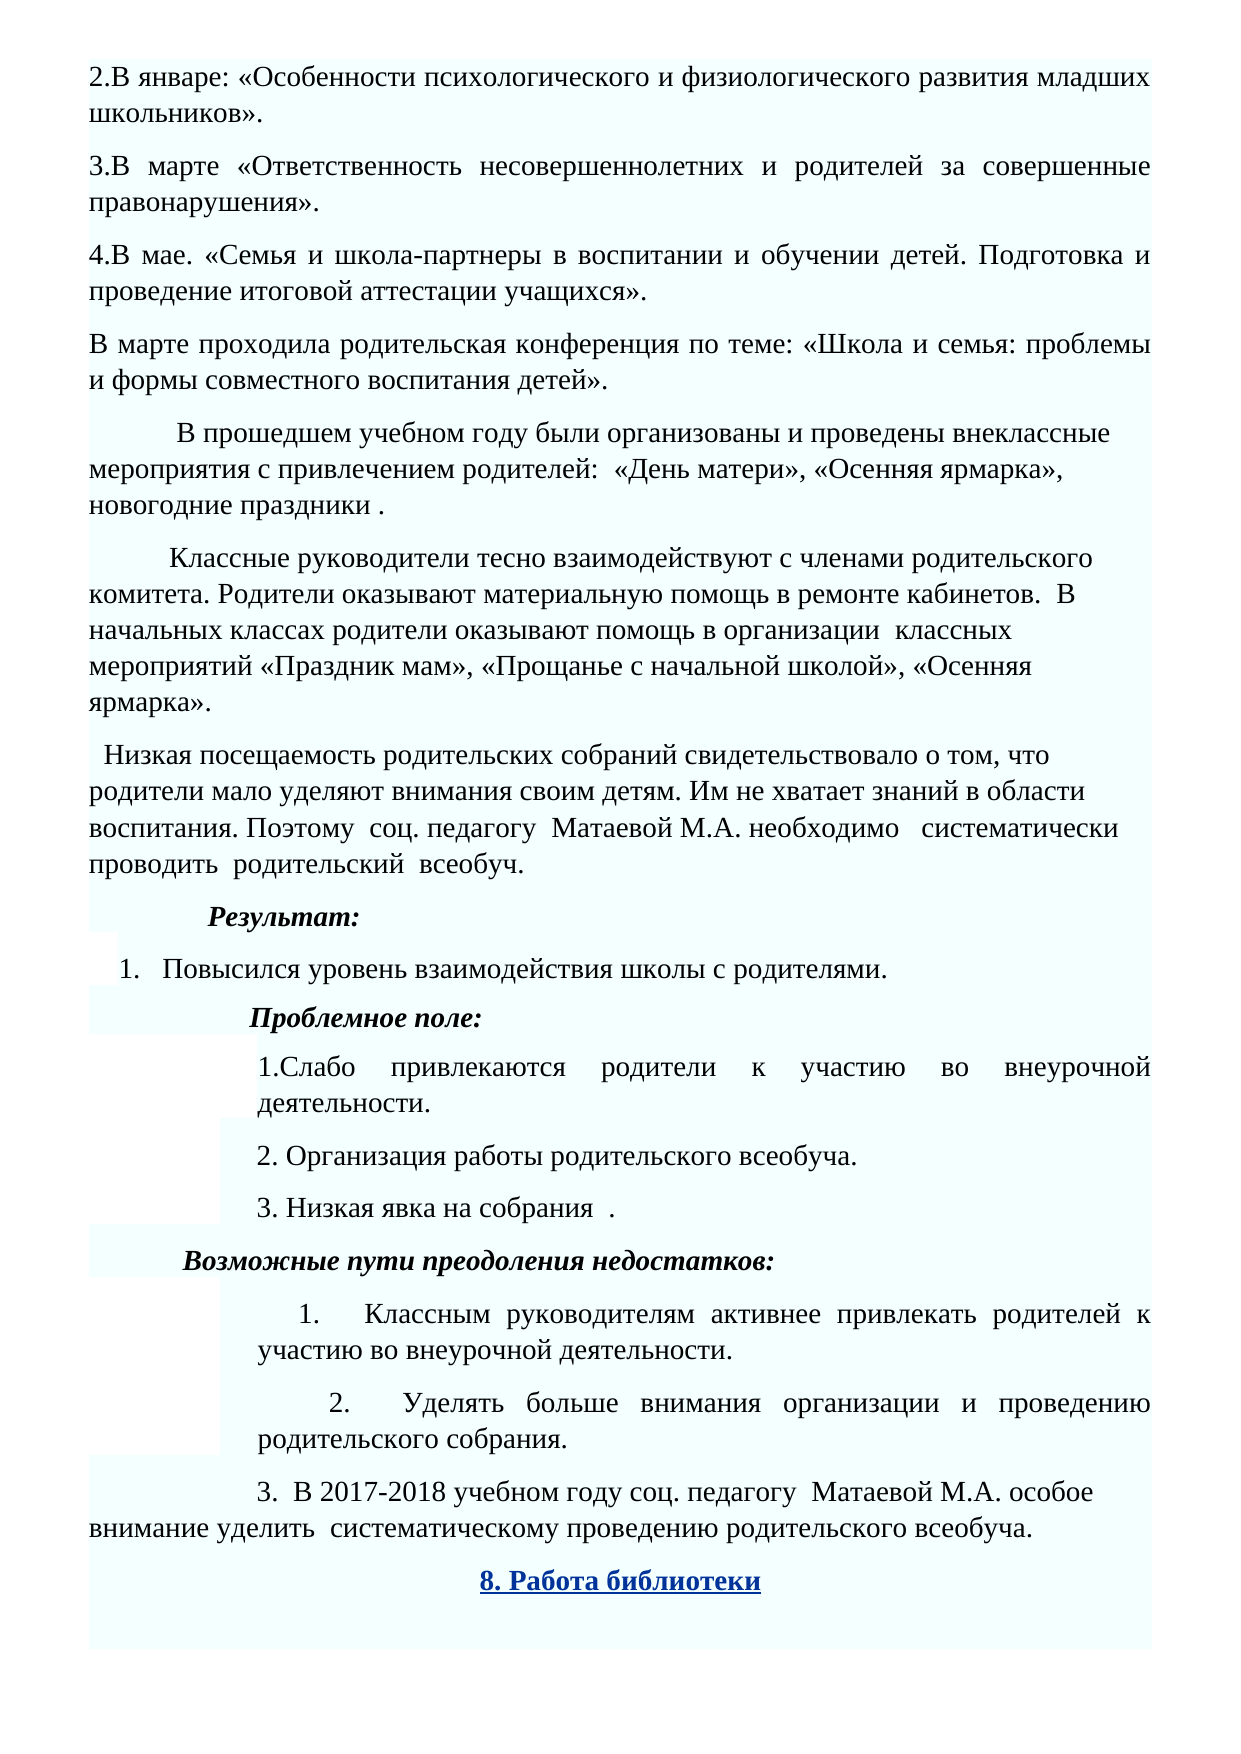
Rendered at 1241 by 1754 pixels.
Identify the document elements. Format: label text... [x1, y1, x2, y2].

text Низкая посещаемость родительских собраний свидетельствовало о том, что родители мало уделяют внимания своим детям. Им не хватает знаний в области воспитания. Поэтому соц. педагогу Матаевой М.А. необходимо систематически проводить родительский всеобуч. [89, 737, 1152, 879]
text 2. Уделять больше внимания организации и проведению родительского собрания. [220, 1385, 1152, 1455]
text В прошедшем учебном году были организованы и проведены внеклассные мероприятия с привлечением родителей: «День матери», «Осенняя ярмарка», новогодние праздники . [89, 415, 1152, 521]
text 2. Организация работы родительского всеобуча. [220, 1138, 1152, 1171]
text Классные руководители тесно взаимодействуют с членами родительского комитета. Родители оказывают материальную помощь в ремонте кабинетов. В начальных классах родители оказывают помощь в организации классных мероприятий «Праздник мам», «Прощанье с начальной школой», «Осенняя ярмарка». [89, 540, 1152, 718]
text 4.В мае. «Семья и школа-партнеры в воспитании и обучении детей. Подготовка и проведение итоговой аттестации учащихся». [89, 237, 1152, 307]
text 2.В январе: «Особенности психологического и физиологического развития младших школьников». [89, 59, 1152, 129]
text Результат: [89, 899, 1152, 932]
text 8. Работа библиотеки [89, 1563, 1152, 1597]
text 1. Классным руководителям активнее привлекать родителей к участию во внеурочной деятельности. [220, 1296, 1152, 1366]
text 3.В марте «Ответственность несовершеннолетних и родителей за совершенные правонарушения». [89, 148, 1152, 218]
text 3. Низкая явка на собрания . [220, 1191, 1152, 1224]
text 1. Повысился уровень взаимодействия школы с родителями. [118, 951, 1152, 985]
text Возможные пути преодоления недостатков: [89, 1243, 1152, 1277]
text В марте проходила родительская конференция по теме: «Школа и семья: проблемы и формы совместного воспитания детей». [89, 326, 1152, 396]
text Проблемное поле: [89, 1000, 1152, 1034]
text 3. В 2017-2018 учебном году соц. педагогу Матаевой М.А. особое внимание уделить систематическому проведению родительского всеобуча. [89, 1474, 1152, 1544]
text 1.Слабо привлекаются родители к участию во внеурочной деятельности. [257, 1049, 1152, 1118]
